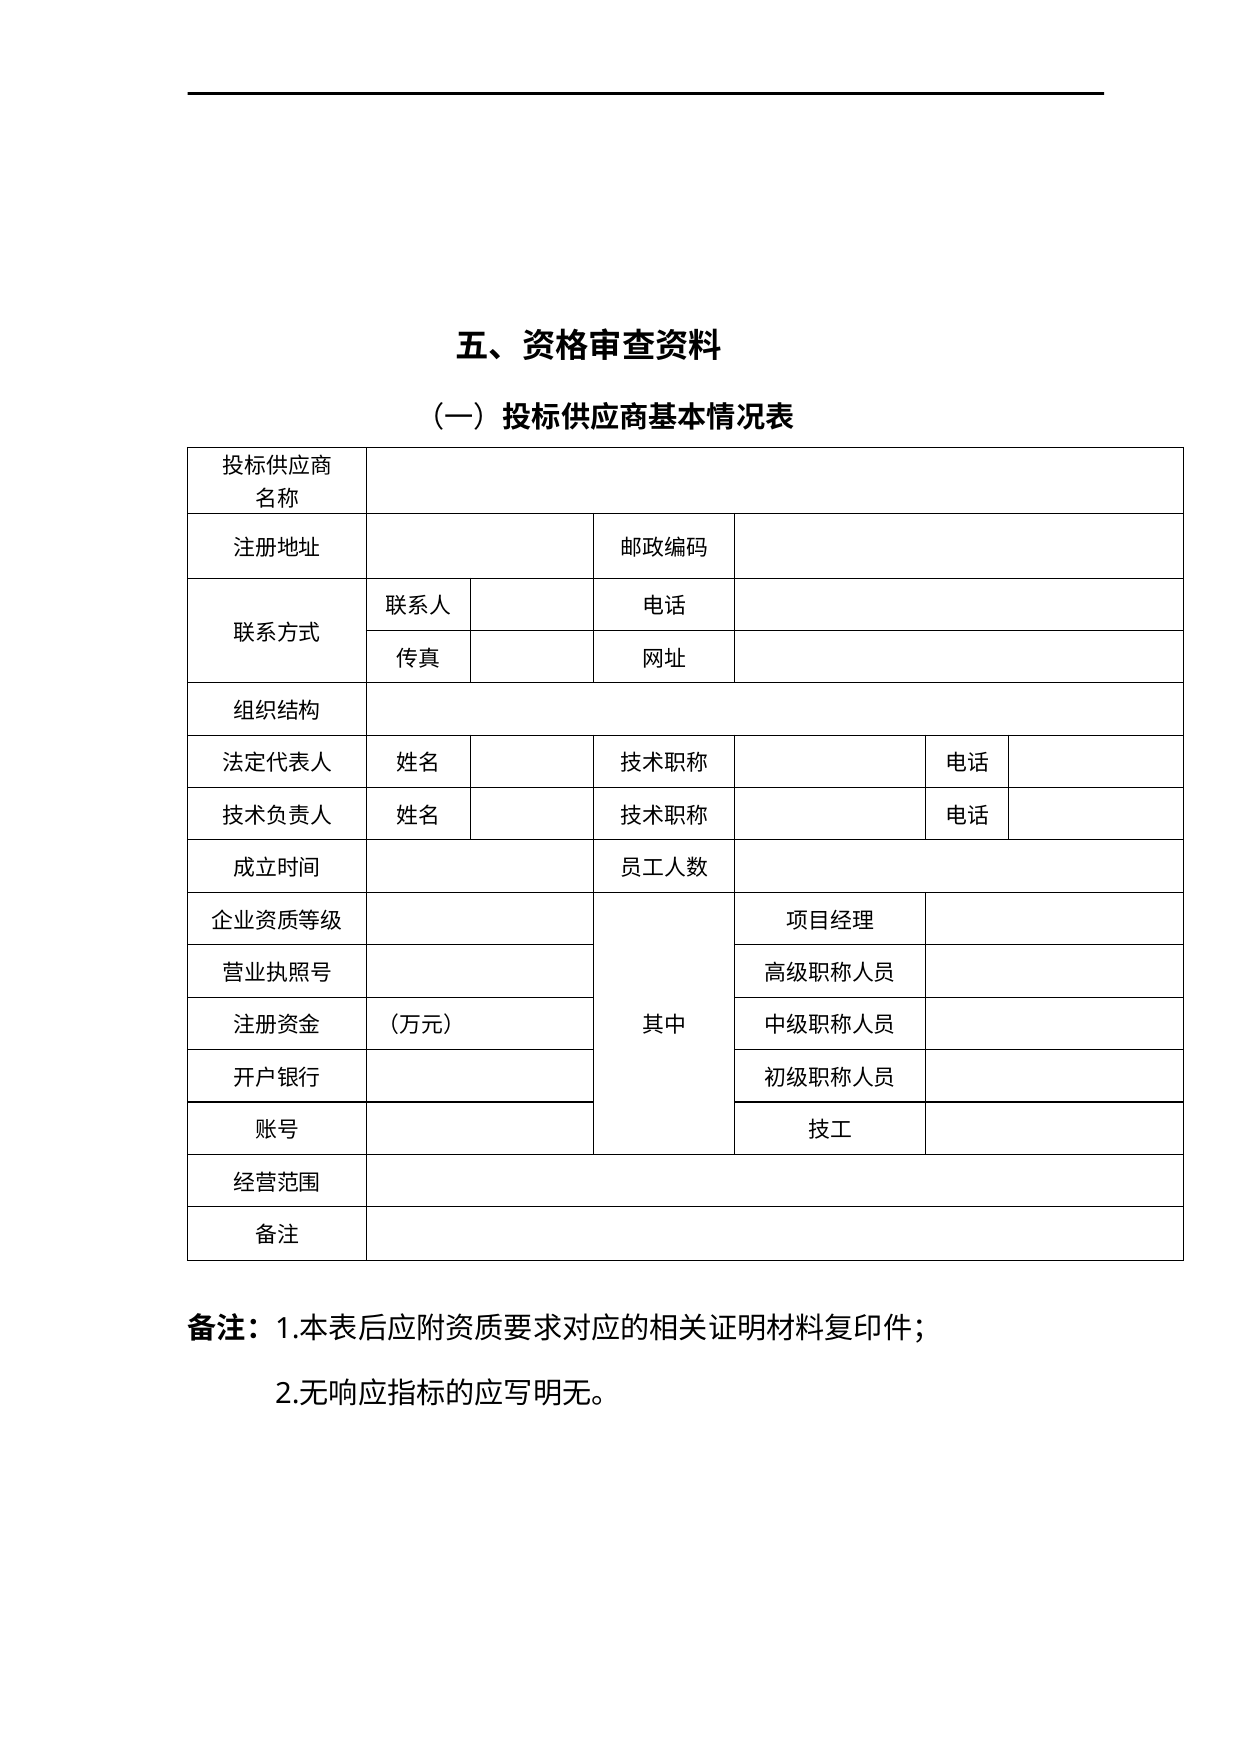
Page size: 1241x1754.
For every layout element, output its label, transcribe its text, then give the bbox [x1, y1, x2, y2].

table_cell 技工 [735, 1103, 925, 1154]
table_cell [926, 1103, 1183, 1154]
table_cell [471, 788, 593, 839]
table_cell [367, 1050, 593, 1101]
table_cell 联系人 [367, 579, 470, 630]
table_header [367, 448, 1183, 513]
table_cell 备注 [188, 1207, 366, 1259]
table_cell [735, 579, 1183, 630]
table_cell 传真 [367, 631, 470, 682]
table_cell 技术职称 [594, 736, 734, 787]
table_cell [735, 631, 1183, 682]
table_cell [1009, 788, 1183, 839]
table_cell 组织结构 [188, 683, 366, 734]
table_cell 姓名 [367, 736, 470, 787]
table_cell [471, 736, 593, 787]
table_cell [471, 631, 593, 682]
table_cell [735, 514, 1183, 577]
table_cell [1009, 736, 1183, 787]
table_cell [926, 1050, 1183, 1101]
table_cell [367, 840, 593, 892]
table_cell [735, 788, 925, 839]
text 备注：1.本表后应附资质要求对应的相关证明材料复印件； [187, 1293, 1053, 1358]
table_cell 开户银行 [188, 1050, 366, 1101]
table_cell 注册地址 [188, 514, 366, 577]
table_cell [367, 683, 1183, 734]
table_cell 联系方式 [188, 579, 366, 682]
table_cell 电话 [926, 736, 1008, 787]
table_cell [926, 998, 1183, 1049]
table_cell 其中 [594, 893, 734, 1154]
table_cell 注册资金 [188, 998, 366, 1049]
table_cell [367, 1155, 1183, 1206]
table_cell [926, 945, 1183, 997]
table_cell 电话 [926, 788, 1008, 839]
table_cell [926, 893, 1183, 944]
table_cell 营业执照号 [188, 945, 366, 997]
table_cell 姓名 [367, 788, 470, 839]
table_cell （万元） [367, 998, 593, 1049]
list 投标供应商基本情况表 [156, 382, 1053, 447]
table_cell [367, 1103, 593, 1154]
table_cell 成立时间 [188, 840, 366, 892]
table_cell 项目经理 [735, 893, 925, 944]
table_cell 邮政编码 [594, 514, 734, 577]
table_cell [367, 893, 593, 944]
table_cell 法定代表人 [188, 736, 366, 787]
table_cell 电话 [594, 579, 734, 630]
table_cell [471, 579, 593, 630]
table_cell 初级职称人员 [735, 1050, 925, 1101]
table_cell 账号 [188, 1103, 366, 1154]
table_cell [367, 1207, 1183, 1259]
table_cell [367, 945, 593, 997]
table_header 投标供应商 名称 [188, 448, 366, 513]
table_cell 技术职称 [594, 788, 734, 839]
table_cell 员工人数 [594, 840, 734, 892]
table_cell 网址 [594, 631, 734, 682]
table_cell [735, 736, 925, 787]
text 2.无响应指标的应写明无。 [187, 1358, 1053, 1423]
table_cell [735, 840, 1183, 892]
table_cell 高级职称人员 [735, 945, 925, 997]
table_cell 技术负责人 [188, 788, 366, 839]
table_cell [367, 514, 593, 577]
subtitle 五、资格审查资料 [187, 311, 1053, 376]
table_cell 中级职称人员 [735, 998, 925, 1049]
table_cell 经营范围 [188, 1155, 366, 1206]
table_cell 企业资质等级 [188, 893, 366, 944]
